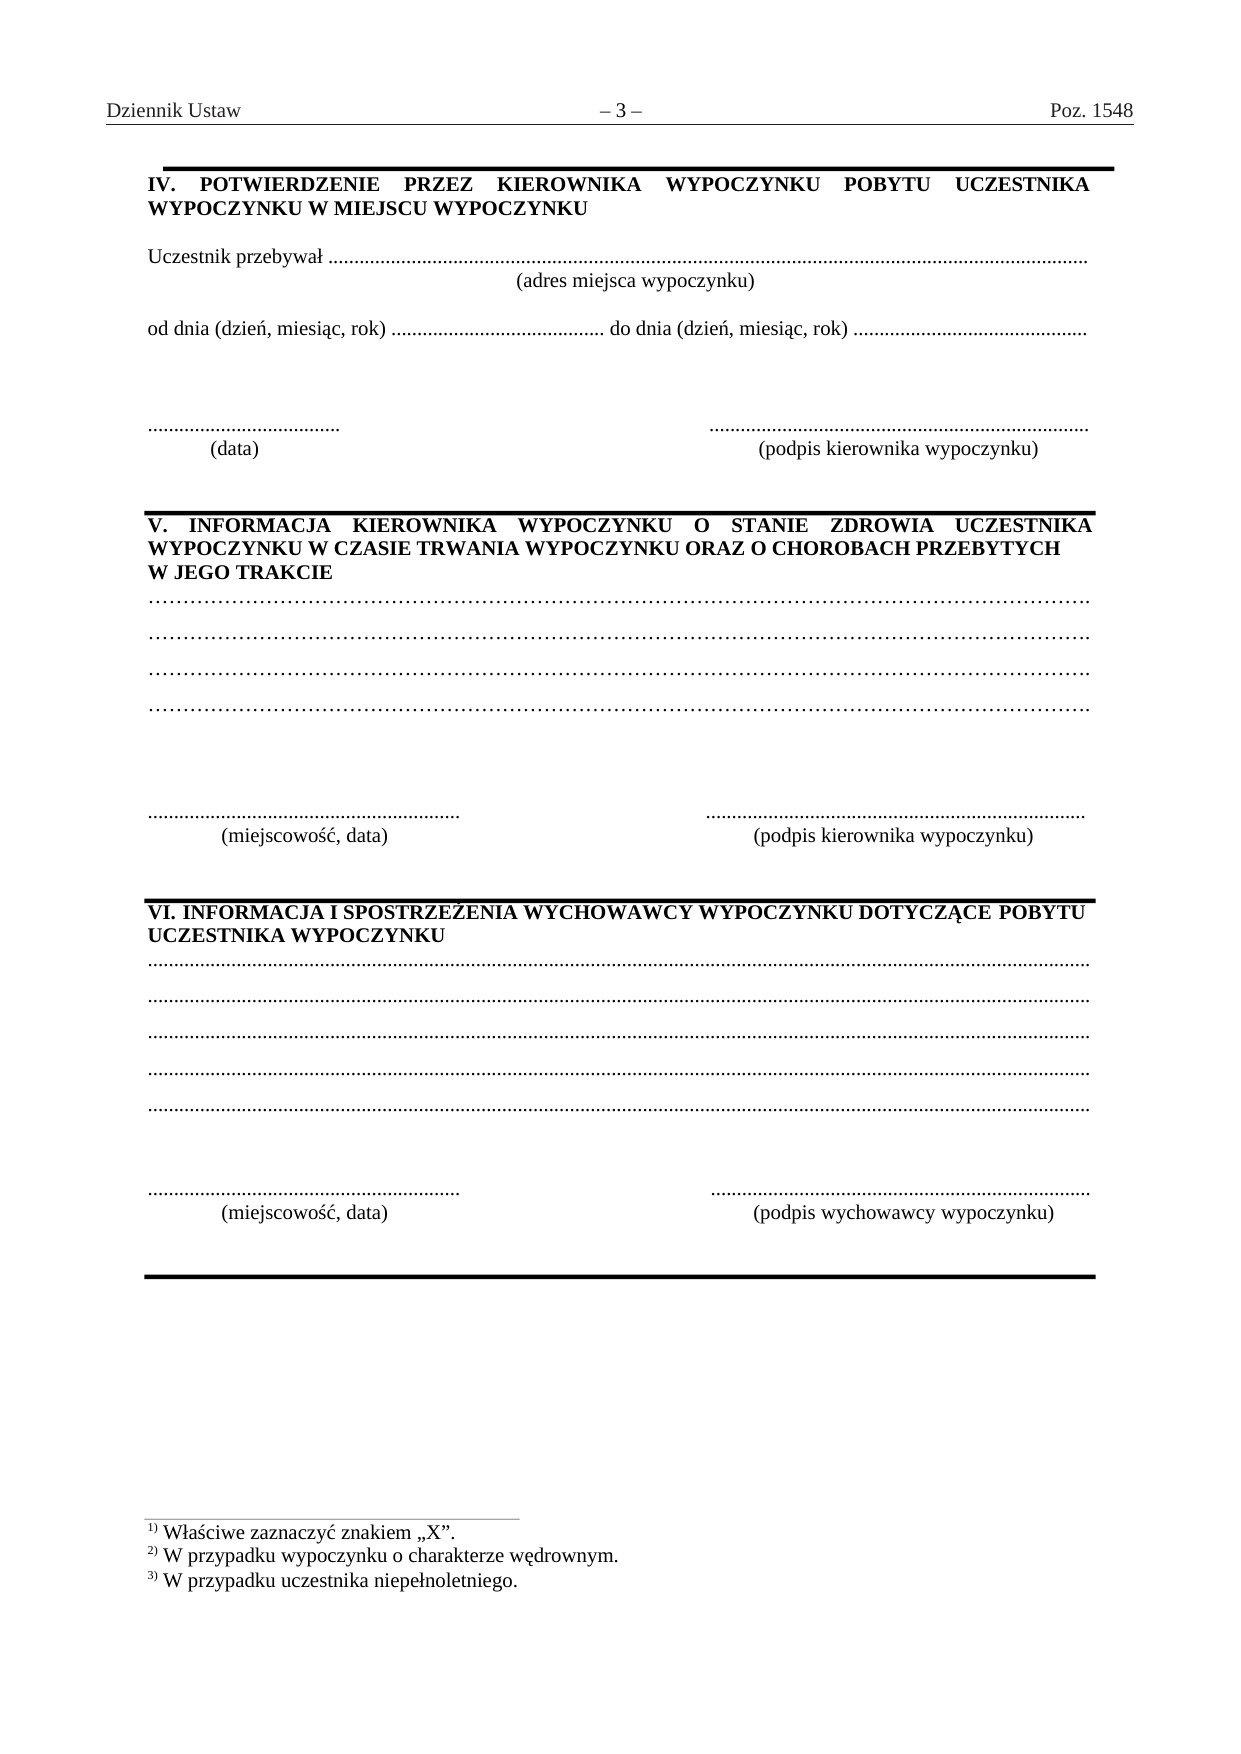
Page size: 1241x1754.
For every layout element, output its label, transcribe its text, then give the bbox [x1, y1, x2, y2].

text od dnia (dzień, miesiąc, rok) ......................................... do dnia (dzień, miesiąc, rok) ............................................. [147, 316, 1144, 340]
text ..................................... ......................................................................... [147, 412, 1144, 436]
text (miejscowość, data) (podpis kierownika wypoczynku) [221, 824, 1144, 847]
text 2) W przypadku wypoczynku o charakterze wędrownym. [147, 1544, 1144, 1568]
text 3) W przypadku uczestnika niepełnoletniego. [147, 1568, 1144, 1592]
text ..................................................................................................................................................................................... [147, 948, 1144, 971]
text 1) Właściwe zaznaczyć znakiem „X”. [147, 1515, 1144, 1544]
text ………………………………………………………………………………………………………………………. [147, 692, 1144, 716]
text ............................................................ ......................................................................... [147, 1176, 1144, 1199]
text (miejscowość, data) (podpis wychowawcy wypoczynku) [221, 1200, 1144, 1224]
text (data) (podpis kierownika wypoczynku) [210, 436, 1144, 460]
text Uczestnik przebywał .................................................................................................................................................. [147, 243, 1144, 268]
subtitle POTWIERDZENIE PRZEZ KIEROWNIKA WYPOCZYNKU POBYTU UCZESTNIKA WYPOCZYNKU W MIEJSCU WYPOCZYNKU [147, 172, 1092, 220]
text ………………………………………………………………………………………………………………………. [147, 656, 1144, 680]
text ..................................................................................................................................................................................... [147, 1056, 1144, 1079]
text ............................................................ ......................................................................... [147, 800, 1144, 824]
subtitle INFORMACJA I SPOSTRZEŻENIA WYCHOWAWCY WYPOCZYNKU DOTYCZĄCE POBYTU [147, 894, 1144, 924]
text ..................................................................................................................................................................................... [147, 983, 1144, 1007]
subtitle INFORMACJA KIEROWNIKA WYPOCZYNKU O STANIE ZDROWIA UCZESTNIKA [147, 507, 1144, 536]
text WYPOCZYNKU W CZASIE TRWANIA WYPOCZYNKU ORAZ O CHOROBACH PRZEBYTYCH W JEGO TRAKCIE [147, 536, 1081, 584]
text UCZESTNIKA WYPOCZYNKU [147, 924, 1144, 948]
text ..................................................................................................................................................................................... [147, 1019, 1144, 1043]
text ………………………………………………………………………………………………………………………. [147, 584, 1144, 608]
text ………………………………………………………………………………………………………………………. [147, 620, 1144, 644]
text ..................................................................................................................................................................................... [147, 1092, 1144, 1116]
text (adres miejsca wypoczynku) [516, 268, 1144, 292]
